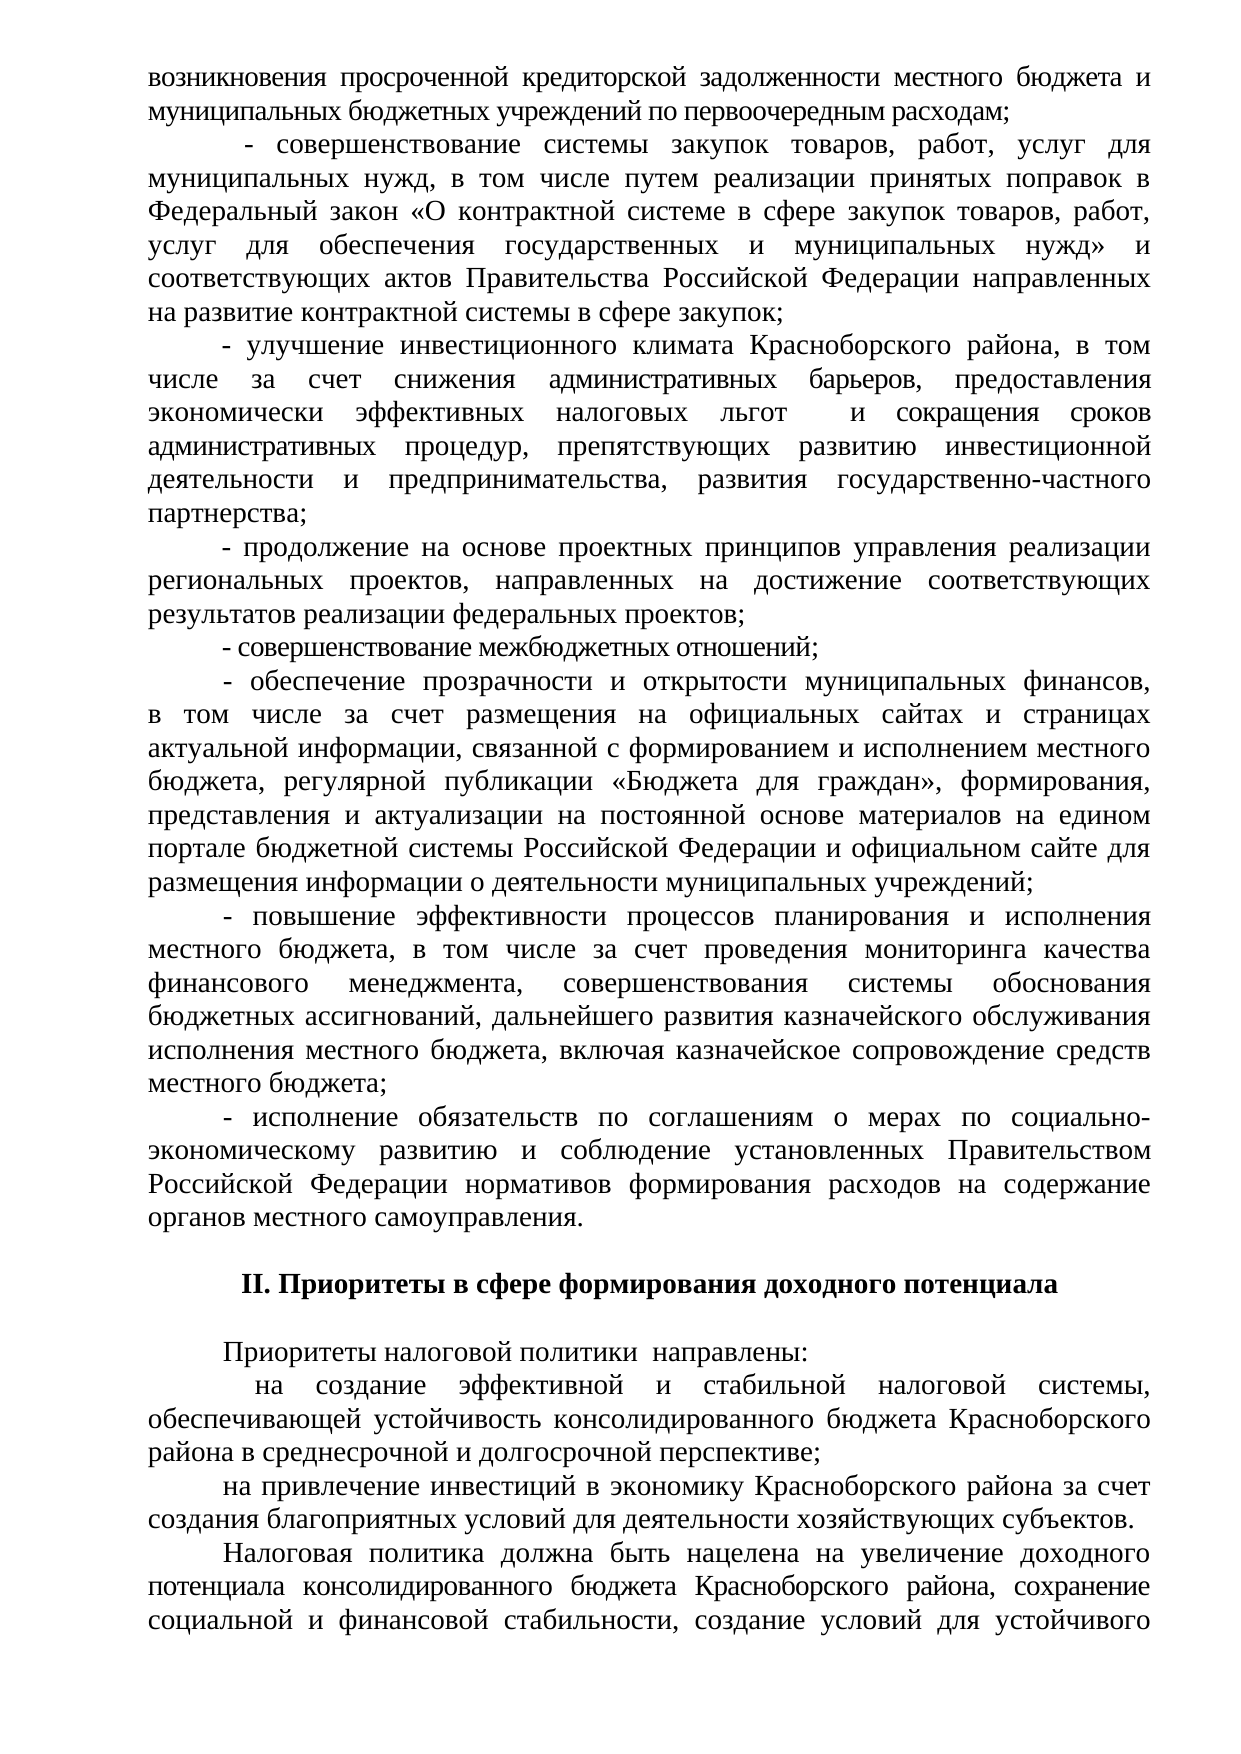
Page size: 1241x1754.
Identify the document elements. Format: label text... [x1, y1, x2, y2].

text на создание эффективной и стабильной налоговой системы, обеспечивающей устойчивость консолидированного бюджета Красноборского района в среднесрочной и долгосрочной перспективе; [148, 1367, 1152, 1468]
text - повышение эффективности процессов планирования и исполнения местного бюджета, в том числе за счет проведения мониторинга качества финансового менеджмента, совершенствования системы обоснования бюджетных ассигнований, дальнейшего развития казначейского обслуживания исполнения местного бюджета, включая казначейское сопровождение средств местного бюджета; [148, 898, 1152, 1099]
text - обеспечение прозрачности и открытости муниципальных финансов, в том числе за счет размещения на официальных сайтах и страницах актуальной информации, связанной с формированием и исполнением местного бюджета, регулярной публикации «Бюджета для граждан», формирования, представления и актуализации на постоянной основе материалов на едином портале бюджетной системы Российской Федерации и официальном сайте для размещения информации о деятельности муниципальных учреждений; [148, 663, 1152, 898]
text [148, 59, 1152, 126]
text Приоритеты налоговой политики направлены: [148, 1334, 1152, 1367]
text - улучшение инвестиционного климата Красноборского района, в том числе за счет снижения административных барьеров, предоставления экономически эффективных налоговых льгот и сокращения сроков административных процедур, препятствующих развитию инвестиционной деятельности и предпринимательства, развития государственно-частного партнерства; [148, 327, 1152, 529]
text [148, 1535, 1152, 1636]
text - продолжение на основе проектных принципов управления реализации региональных проектов, направленных на достижение соответствующих результатов реализации федеральных проектов; [148, 529, 1152, 629]
text II. Приоритеты в сфере формирования доходного потенциала [148, 1267, 1152, 1300]
text - исполнение обязательств по соглашениям о мерах по социально-экономическому развитию и соблюдение установленных Правительством Российской Федерации нормативов формирования расходов на содержание органов местного самоуправления. [148, 1099, 1152, 1233]
text - совершенствование системы закупок товаров, работ, услуг для муниципальных нужд, в том числе путем реализации принятых поправок в Федеральный закон «О контрактной системе в сфере закупок товаров, работ, услуг для обеспечения государственных и муниципальных нужд» и соответствующих актов Правительства Российской Федерации направленных на развитие контрактной системы в сфере закупок; [148, 126, 1152, 327]
text - совершенствование межбюджетных отношений; [148, 629, 1152, 663]
text на привлечение инвестиций в экономику Красноборского района за счет создания благоприятных условий для деятельности хозяйствующих субъектов. [148, 1468, 1152, 1535]
